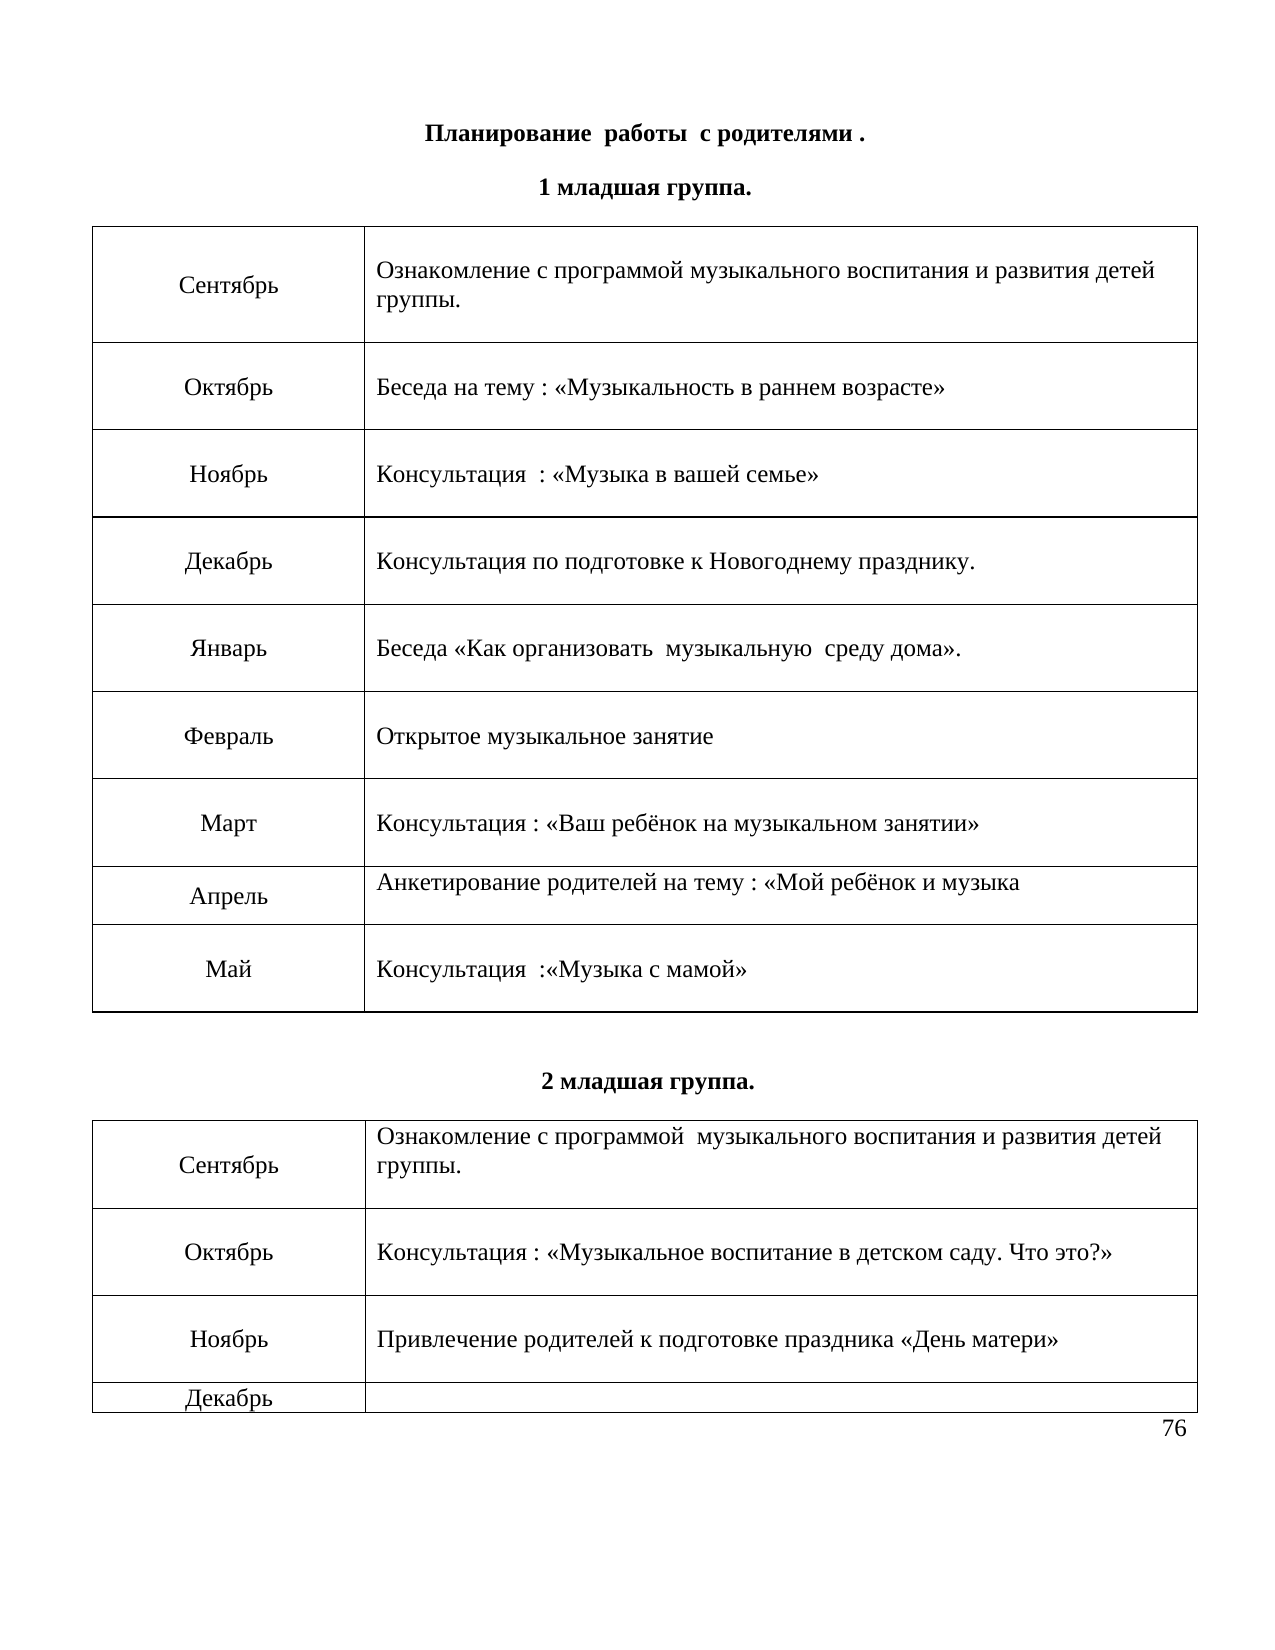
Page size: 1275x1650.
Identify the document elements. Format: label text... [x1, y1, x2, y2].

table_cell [366, 1383, 1197, 1412]
table_cell Декабрь [93, 1383, 365, 1412]
table_cell Привлечение родителей к подготовке праздника «День матери» [366, 1296, 1197, 1382]
table_cell Декабрь [93, 518, 364, 604]
table_cell Январь [93, 605, 364, 691]
table_header Сентябрь [93, 227, 364, 342]
table_header Ознакомление с программой музыкального воспитания и развития детей группы. [365, 227, 1197, 342]
table_cell Консультация : «Музыкальное воспитание в детском саду. Что это?» [366, 1209, 1197, 1295]
table_header Ознакомление с программой музыкального воспитания и развития детей группы. [366, 1121, 1197, 1207]
table_cell Март [93, 779, 364, 866]
table_cell Консультация : «Ваш ребёнок на музыкальном занятии» [365, 779, 1197, 866]
table_header Сентябрь [93, 1121, 365, 1207]
table_cell Октябрь [93, 1209, 365, 1295]
table_cell Май [93, 925, 364, 1011]
table_cell Открытое музыкальное занятие [365, 692, 1197, 778]
table_cell Февраль [93, 692, 364, 778]
table_cell Октябрь [93, 343, 364, 429]
table_cell Ноябрь [93, 1296, 365, 1382]
table_cell Беседа «Как организовать музыкальную среду дома». [365, 605, 1197, 691]
table_cell Апрель [93, 867, 364, 924]
table_cell Консультация :«Музыка с мамой» [365, 925, 1197, 1011]
text 1 младшая группа. [103, 172, 1186, 201]
table_cell Консультация : «Музыка в вашей семье» [365, 430, 1197, 516]
text Планирование работы с родителями . [103, 118, 1186, 147]
table_cell Анкетирование родителей на тему : «Мой ребёнок и музыка [365, 867, 1197, 924]
text 2 младшая группа. [103, 1066, 1186, 1095]
table_cell Ноябрь [93, 430, 364, 516]
table_cell Беседа на тему : «Музыкальность в раннем возрасте» [365, 343, 1197, 429]
table_cell Консультация по подготовке к Новогоднему празднику. [365, 518, 1197, 604]
